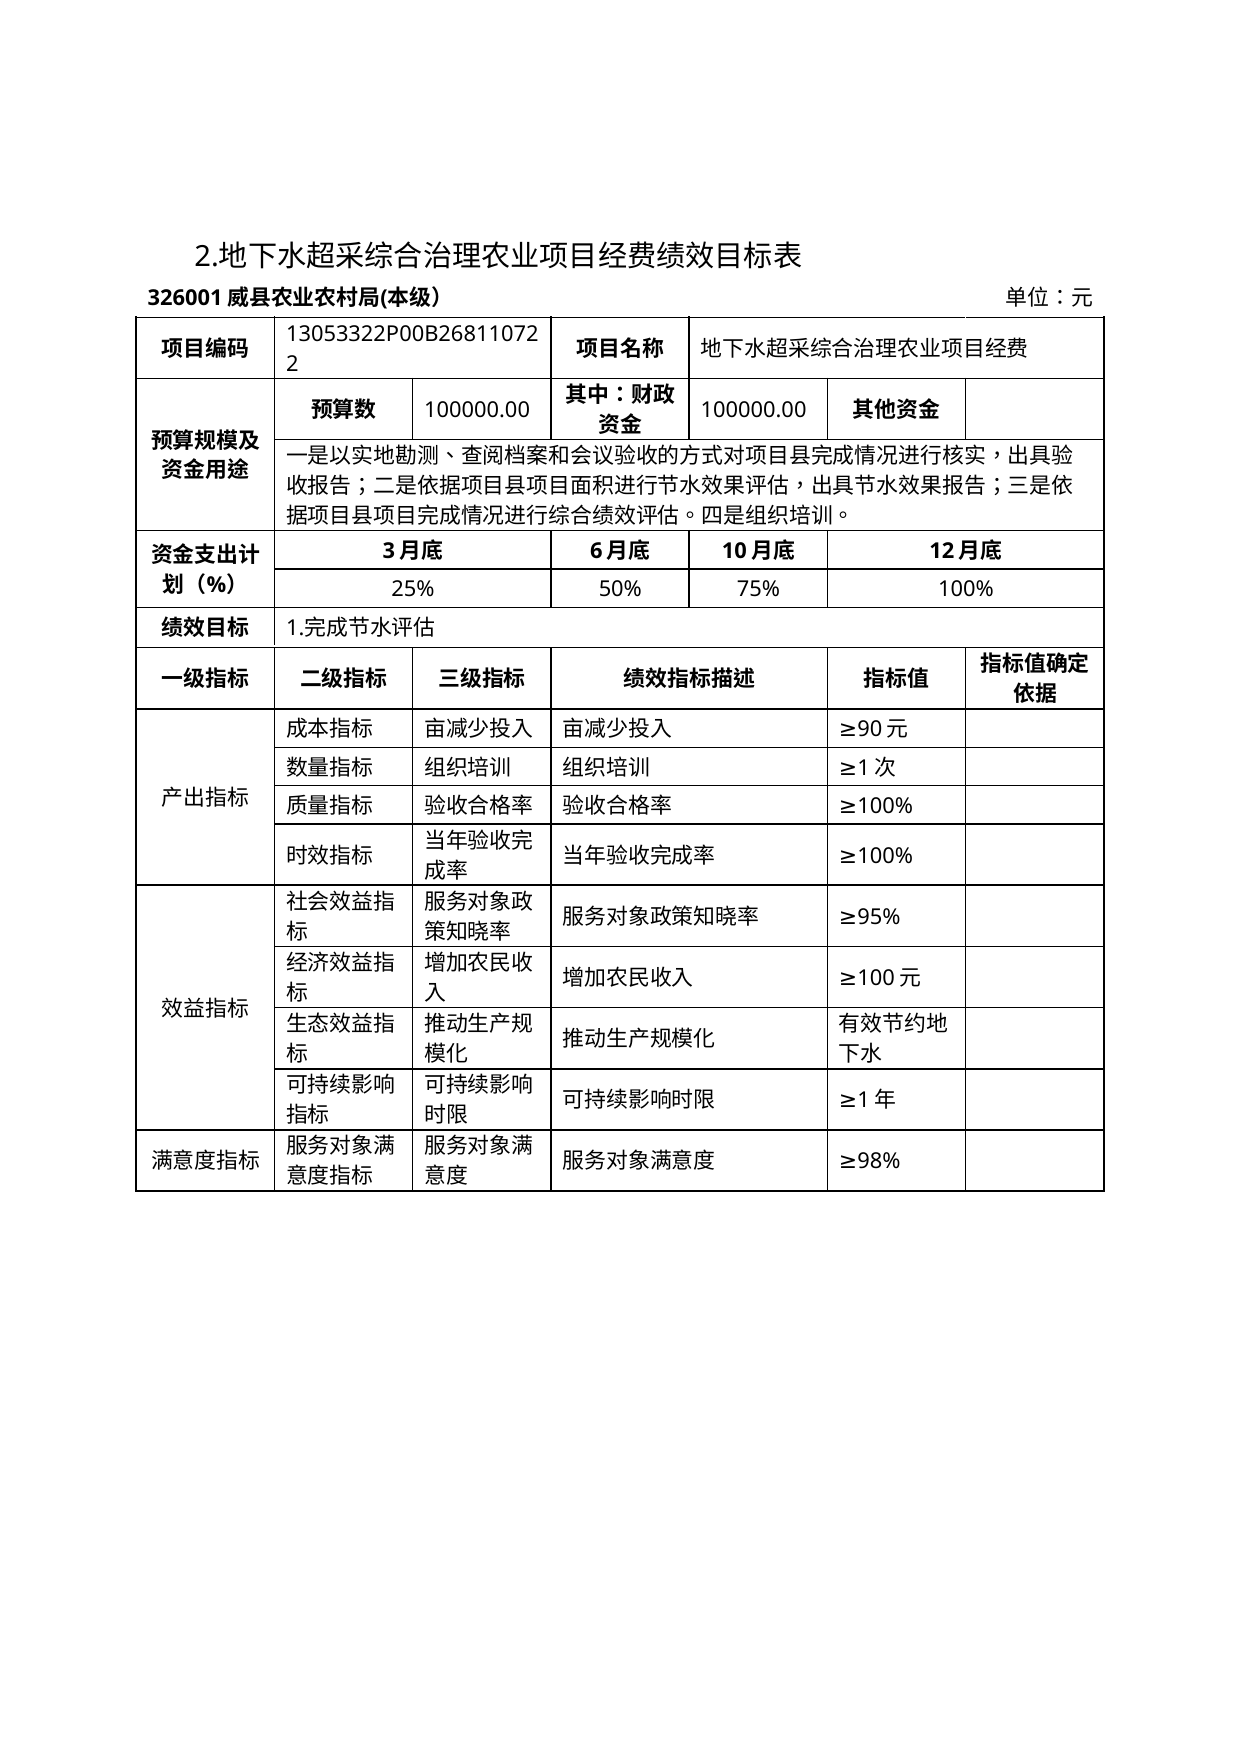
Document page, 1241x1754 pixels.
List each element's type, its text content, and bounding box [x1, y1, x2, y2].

table_cell 10月底 [690, 531, 827, 568]
table_cell 地下水超采综合治理农业项目经费 [690, 318, 1103, 378]
table_header 一级指标 [137, 648, 274, 708]
table_header 指标值 [828, 648, 965, 708]
table_cell 50% [552, 570, 688, 607]
table_cell [966, 947, 1103, 1007]
table_header 326001威县农业农村局(本级） [137, 277, 965, 316]
table_cell 推动生产规模化 [413, 1008, 550, 1068]
table_cell 组织培训 [413, 748, 550, 785]
table_header 单位：元 [966, 277, 1103, 316]
table_cell 绩效目标 [137, 608, 274, 645]
table_cell 预算规模及资金用途 [137, 379, 274, 530]
table_cell 经济效益指标 [275, 947, 412, 1007]
table_cell 100000.00 [690, 379, 827, 439]
table_cell [966, 710, 1103, 746]
table_cell 当年验收完成率 [552, 825, 827, 884]
table_cell 有效节约地下水 [828, 1008, 965, 1068]
table_header 绩效指标描述 [552, 648, 827, 708]
table_cell 其他资金 [828, 379, 965, 439]
table_cell 预算数 [275, 379, 412, 439]
table_cell 1.完成节水评估 [275, 608, 1103, 645]
table_cell 一是以实地勘测、查阅档案和会议验收的方式对项目县完成情况进行核实，出具验收报告；二是依据项目县项目面积进行节水效果评估，出具节水效果报告；三是依据项目县项目完成情况进行综合绩效评估。四是组织培训。 [275, 440, 1103, 530]
table_cell 满意度指标 [137, 1131, 274, 1190]
table_cell 亩减少投入 [413, 710, 550, 746]
table_cell 资金支出计划（%） [137, 531, 274, 607]
table_header 二级指标 [275, 648, 412, 708]
table_cell 可持续影响指标 [275, 1070, 412, 1129]
table_cell ≥98% [828, 1131, 965, 1190]
table_cell [966, 825, 1103, 884]
table_cell 3月底 [275, 531, 550, 568]
table_cell ≥100% [828, 825, 965, 884]
table_cell 100000.00 [413, 379, 550, 439]
table_cell 生态效益指标 [275, 1008, 412, 1068]
table_cell ≥95% [828, 886, 965, 946]
table_cell 亩减少投入 [552, 710, 827, 746]
table_cell 服务对象政策知晓率 [552, 886, 827, 946]
table_cell 项目编码 [137, 318, 274, 378]
table_cell 12月底 [828, 531, 1103, 568]
table_cell 6月底 [552, 531, 688, 568]
table_cell [966, 1070, 1103, 1129]
table_cell 13053322P00B268110722 [275, 318, 550, 378]
table_cell 效益指标 [137, 886, 274, 1129]
table_cell 100% [828, 570, 1103, 607]
table_cell 产出指标 [137, 710, 274, 884]
table_cell 当年验收完成率 [413, 825, 550, 884]
table_cell 成本指标 [275, 710, 412, 746]
table_cell 项目名称 [552, 318, 688, 378]
table_cell 75% [690, 570, 827, 607]
table_cell 验收合格率 [413, 786, 550, 823]
table_cell 服务对象满意度 [552, 1131, 827, 1190]
table_cell ≥100% [828, 786, 965, 823]
table_cell 社会效益指标 [275, 886, 412, 946]
table_header 三级指标 [413, 648, 550, 708]
table_cell 增加农民收入 [552, 947, 827, 1007]
table_cell 其中：财政 资金 [552, 379, 688, 439]
table_cell [966, 379, 1103, 439]
table_cell ≥90元 [828, 710, 965, 746]
table_cell 可持续影响时限 [552, 1070, 827, 1129]
table_cell 服务对象政策知晓率 [413, 886, 550, 946]
table_cell 可持续影响时限 [413, 1070, 550, 1129]
text 2.地下水超采综合治理农业项目经费绩效目标表 [136, 235, 1104, 275]
table_cell ≥100元 [828, 947, 965, 1007]
table_cell 服务对象满意度 [413, 1131, 550, 1190]
table_cell [966, 1131, 1103, 1190]
table_cell [966, 1008, 1103, 1068]
table_cell ≥1年 [828, 1070, 965, 1129]
table_cell [966, 886, 1103, 946]
table_header 指标值确定依据 [966, 648, 1103, 708]
table_cell 时效指标 [275, 825, 412, 884]
table_cell ≥1次 [828, 748, 965, 785]
table_cell 组织培训 [552, 748, 827, 785]
table_cell 质量指标 [275, 786, 412, 823]
table_cell [966, 748, 1103, 785]
table_cell [966, 786, 1103, 823]
table_cell 服务对象满意度指标 [275, 1131, 412, 1190]
table_cell 验收合格率 [552, 786, 827, 823]
table_cell 增加农民收入 [413, 947, 550, 1007]
table_cell 25% [275, 570, 550, 607]
table_cell 数量指标 [275, 748, 412, 785]
table_cell 推动生产规模化 [552, 1008, 827, 1068]
